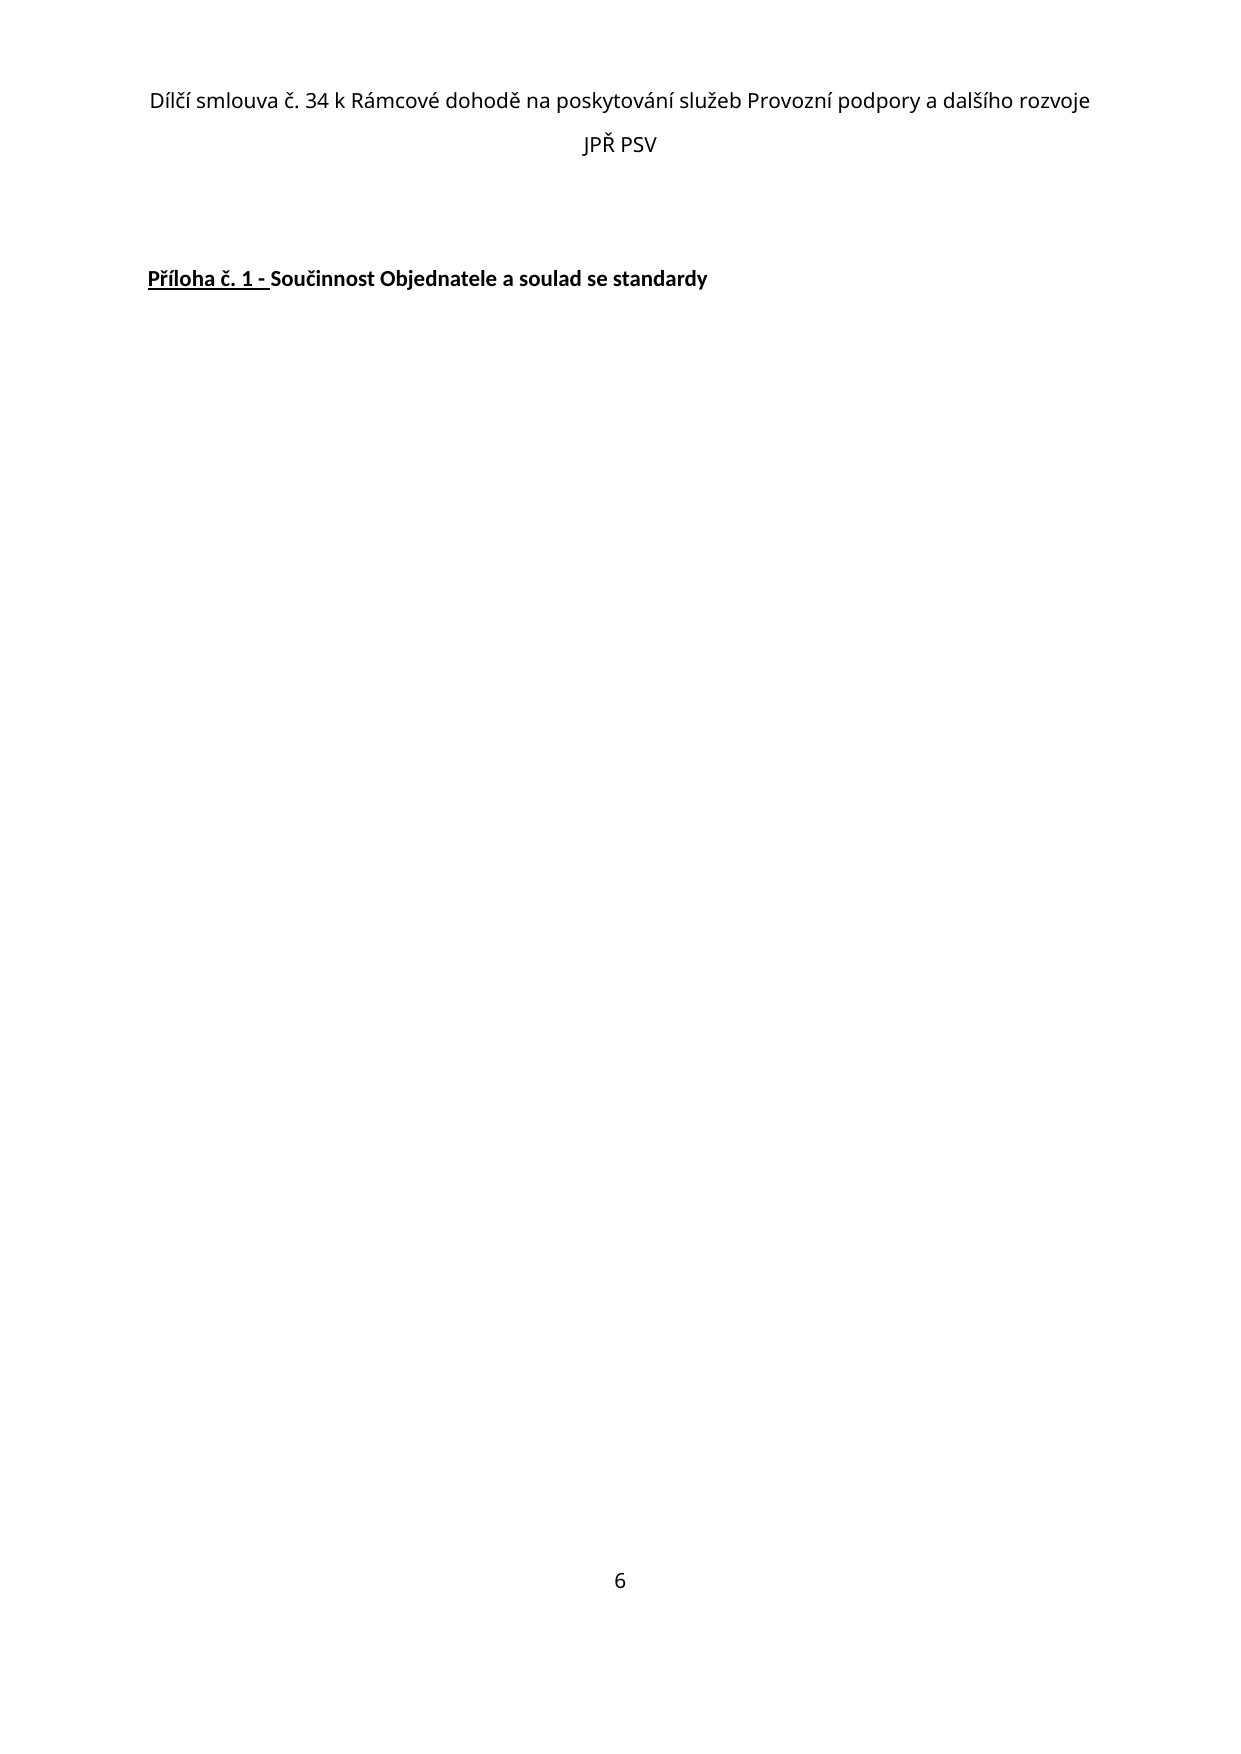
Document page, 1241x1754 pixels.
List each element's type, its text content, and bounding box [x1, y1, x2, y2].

subtitle Příloha č. 1 - Součinnost Objednatele a soulad se standardy [148, 264, 1122, 292]
